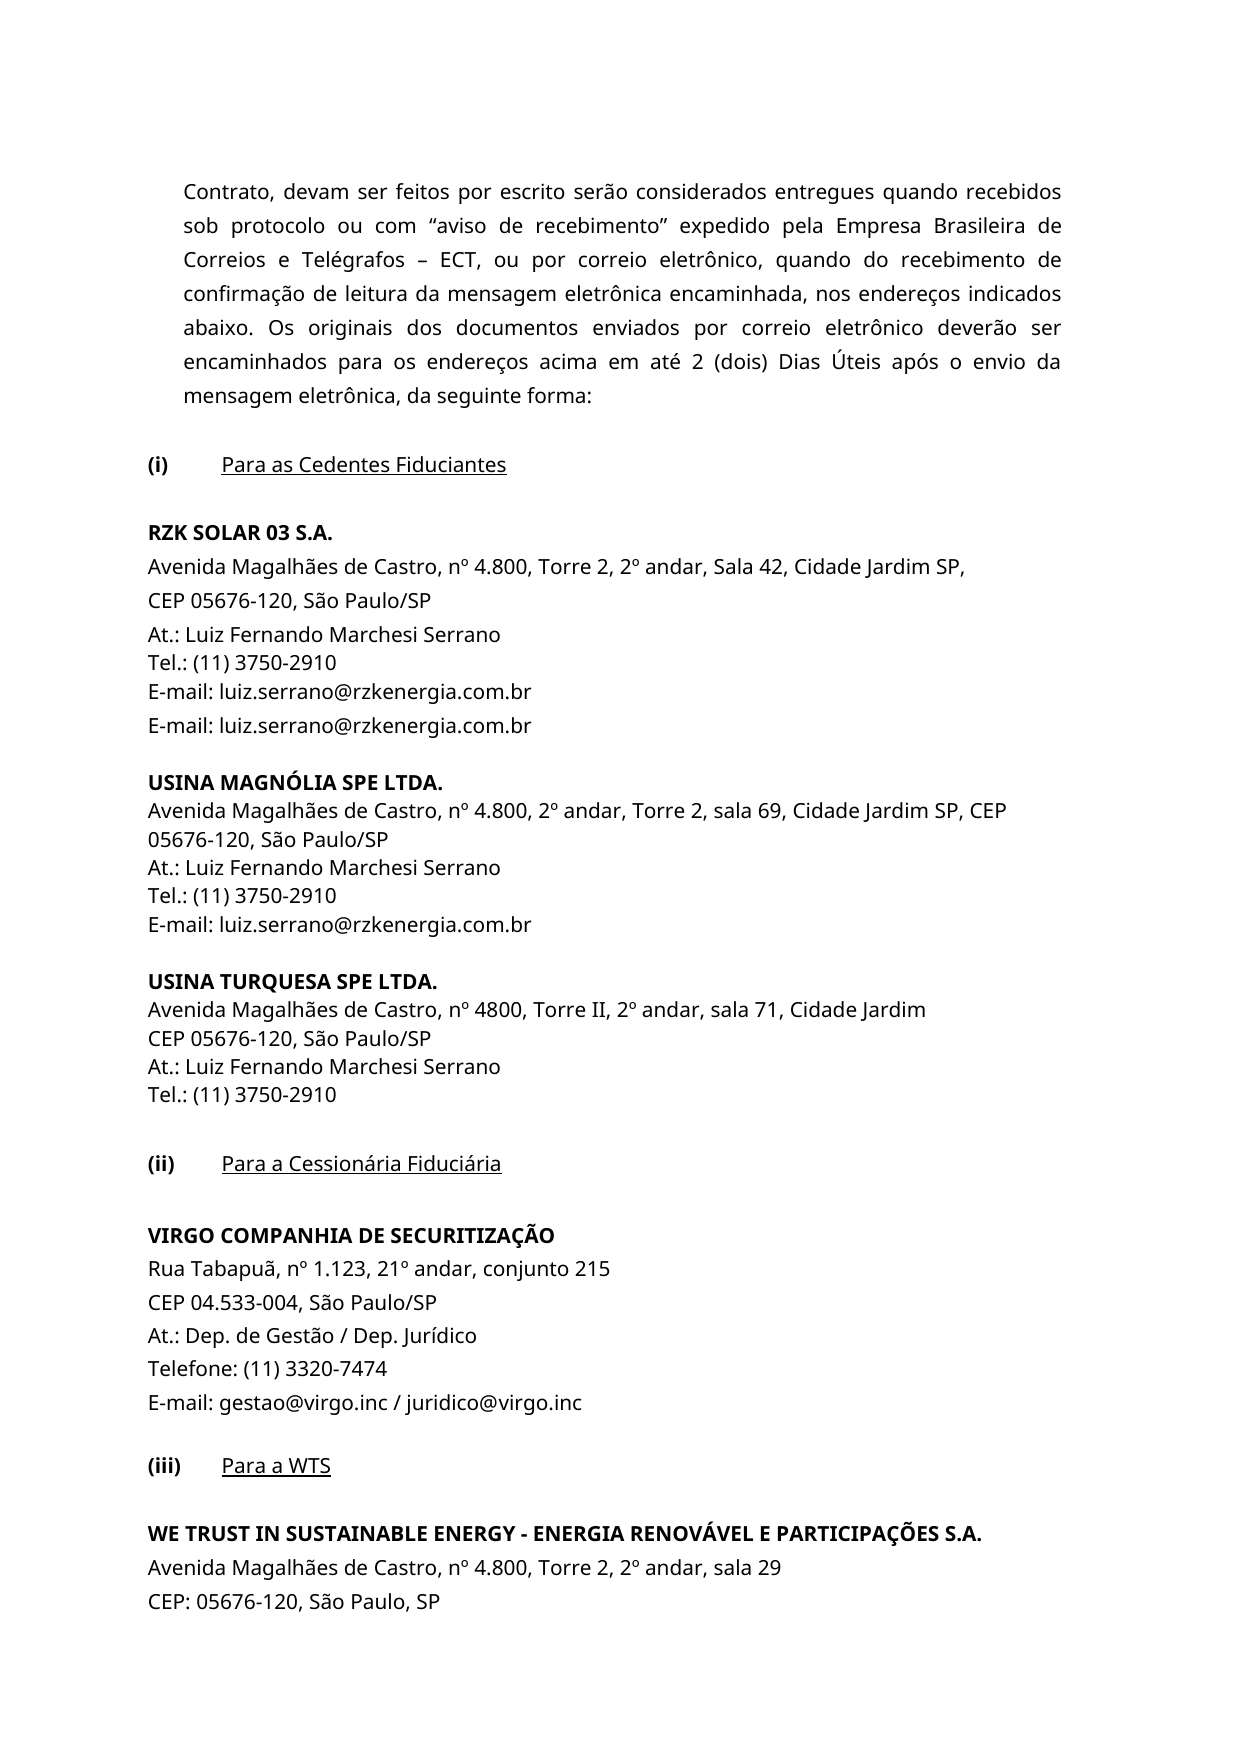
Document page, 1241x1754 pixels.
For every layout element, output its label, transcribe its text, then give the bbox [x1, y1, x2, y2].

text USINA MAGNÓLIA SPE LTDA. [148, 768, 1063, 796]
text Avenida Magalhães de Castro, nº 4800, Torre II, 2º andar, sala 71, Cidade Jardim [148, 995, 1063, 1024]
text Avenida Magalhães de Castro, nº 4.800, Torre 2, 2º andar, Sala 42, Cidade Jardim SP, [148, 552, 1139, 580]
text At.: Luiz Fernando Marchesi Serrano [148, 620, 1063, 648]
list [183, 177, 1063, 410]
text E-mail: luiz.serrano@rzkenergia.com.br [148, 711, 1063, 739]
text WE TRUST IN SUSTAINABLE ENERGY - ENERGIA RENOVÁVEL E PARTICIPAÇÕES S.A. [148, 1519, 1139, 1547]
text (iii) Para a WTS [148, 1451, 1139, 1479]
text CEP 05676-120, São Paulo/SP [148, 1024, 1063, 1052]
text Avenida Magalhães de Castro, nº 4.800, Torre 2, 2º andar, sala 29 [148, 1553, 1139, 1582]
text RZK SOLAR 03 S.A. [148, 518, 1139, 546]
text (ii) Para a Cessionária Fiduciária [148, 1149, 1139, 1177]
text CEP: 05676-120, São Paulo, SP [148, 1587, 1139, 1616]
text USINA TURQUESA SPE LTDA. [148, 967, 1063, 995]
text (i) Para as Cedentes Fiduciantes [148, 450, 1139, 478]
text Tel.: (11) 3750-2910 [148, 648, 1063, 677]
text At.: Luiz Fernando Marchesi Serrano [148, 853, 1063, 882]
text E-mail: luiz.serrano@rzkenergia.com.br [148, 910, 1063, 938]
text CEP 05676-120, São Paulo/SP [148, 586, 1139, 614]
text Tel.: (11) 3750-2910 [148, 1081, 1063, 1109]
text Tel.: (11) 3750-2910 [148, 882, 1063, 910]
text At.: Luiz Fernando Marchesi Serrano [148, 1052, 1063, 1081]
text CEP 04.533-004, São Paulo/SP At.: Dep. de Gestão / Dep. Jurídico Telefone: (11) 3320-7474 E-mail: gestao@virgo.inc / juridico@virgo.inc [148, 1283, 1063, 1417]
text VIRGO COMPANHIA DE SECURITIZAÇÃO Rua Tabapuã, nº 1.123, 21º andar, conjunto 215 [148, 1217, 1063, 1283]
text Avenida Magalhães de Castro, nº 4.800, 2º andar, Torre 2, sala 69, Cidade Jardim SP, CEP 05676-120, São Paulo/SP [148, 796, 1063, 853]
text E-mail: luiz.serrano@rzkenergia.com.br [148, 677, 1139, 705]
